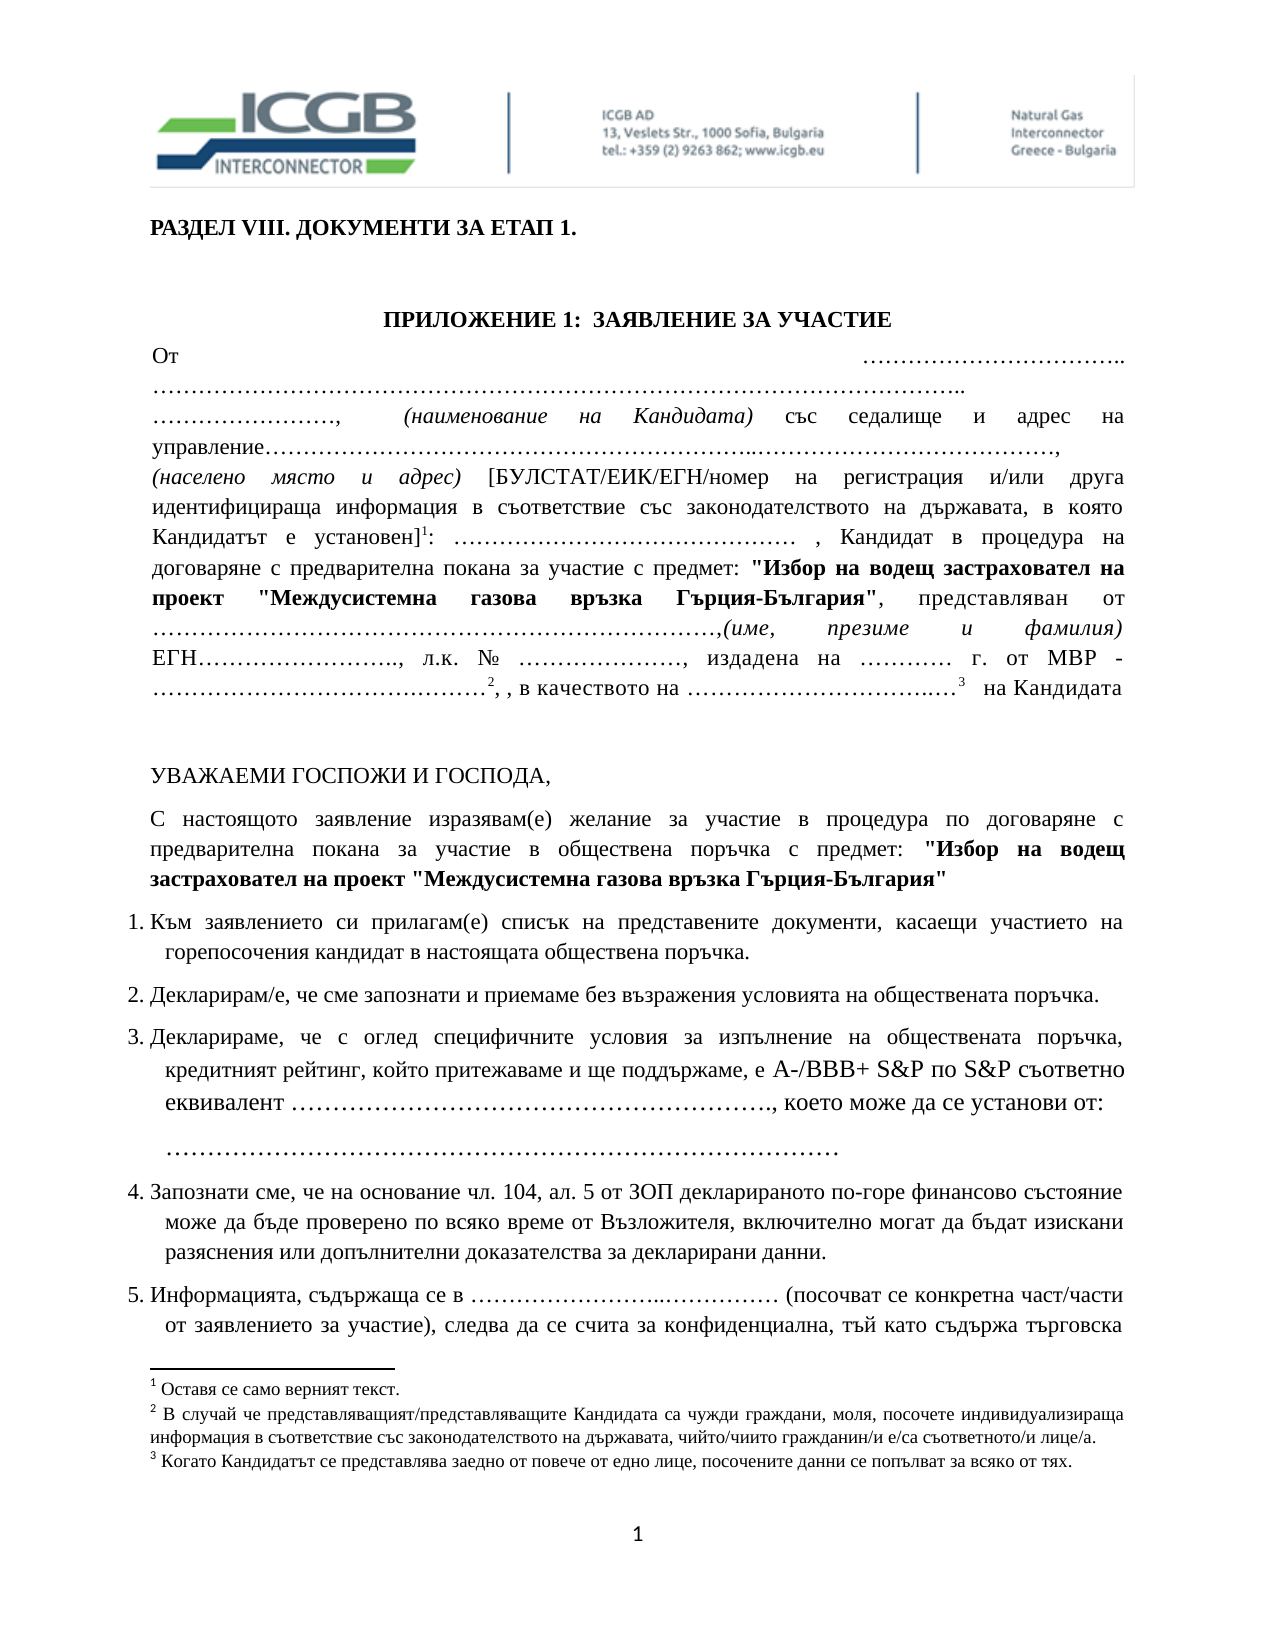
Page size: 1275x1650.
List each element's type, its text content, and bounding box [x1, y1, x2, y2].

text От ……………………………..……………………………………………………………………………………………..……………………, (наименование на Кандидата) със седалище и адрес на управление………………………………………………………..…………………………………, (населено място и адрес) [БУЛСТАТ/ЕИК/EГН/номер на регистрация и/или друга идентифицираща информация в съответствие със законодателството на държавата, в която Кандидатът е установен]: ……………………………………… , Кандидат в процедура на договаряне с предварителна покана за участие с предмет: "Избор на водещ застраховател на проект "Междусистемна газова връзка Гърция-България", представляван от ………………………………………………………………,(име, презиме и фамилия) ЕГН…………………….., л.к. № …………………, издадена на ………… г. от МВР - …………………………….………, , в качеството на …………………………..… на Кандидата [152, 342, 1125, 701]
text ПРИЛОЖЕНИЕ 1: ЗАЯВЛЕНИЕ за участие [150, 306, 1125, 332]
picture [150, 75, 1136, 189]
text РАЗДЕЛ VIII. ДОКУМЕНТИ ЗА ЕТАП 1. [150, 214, 1125, 240]
text ……………………………………………………………………… [165, 1132, 1125, 1161]
list Декларираме, че с оглед специфичните условия за изпълнение на обществената поръчка, кредитният рейтинг, който притежаваме и ще поддържаме, е A-/BBB+ S&P по S&P съответно еквивалент …………………………………………………., което може да се установи от: [127, 1023, 1125, 1116]
list Запознати сме, че на основание чл. 104, ал. 5 от ЗОП декларираното по-горе финансово състояние може да бъде проверено по всяко време от Възложителя, включително могат да бъдат изискани разяснения или допълнителни доказателства за декларирани данни. [127, 1178, 1125, 1265]
list Към заявлението си прилагам(е) списък на представените документи, касаещи участието на горепосочения кандидат в настоящата обществена поръчка. [127, 908, 1125, 964]
text УВАЖАЕМИ ГОСПОЖИ И ГОСПОДА, [150, 762, 1125, 788]
list Декларирам/е, че сме запознати и приемаме без възражения условията на обществената поръчка. [127, 981, 1125, 1007]
text С настоящото заявление изразявам(е) желание за участие в процедура по договаряне с предварителна покана за участие в обществена поръчка с предмет: "Избор на водещ застраховател на проект "Междусистемна газова връзка Гърция-България" [150, 804, 1125, 891]
